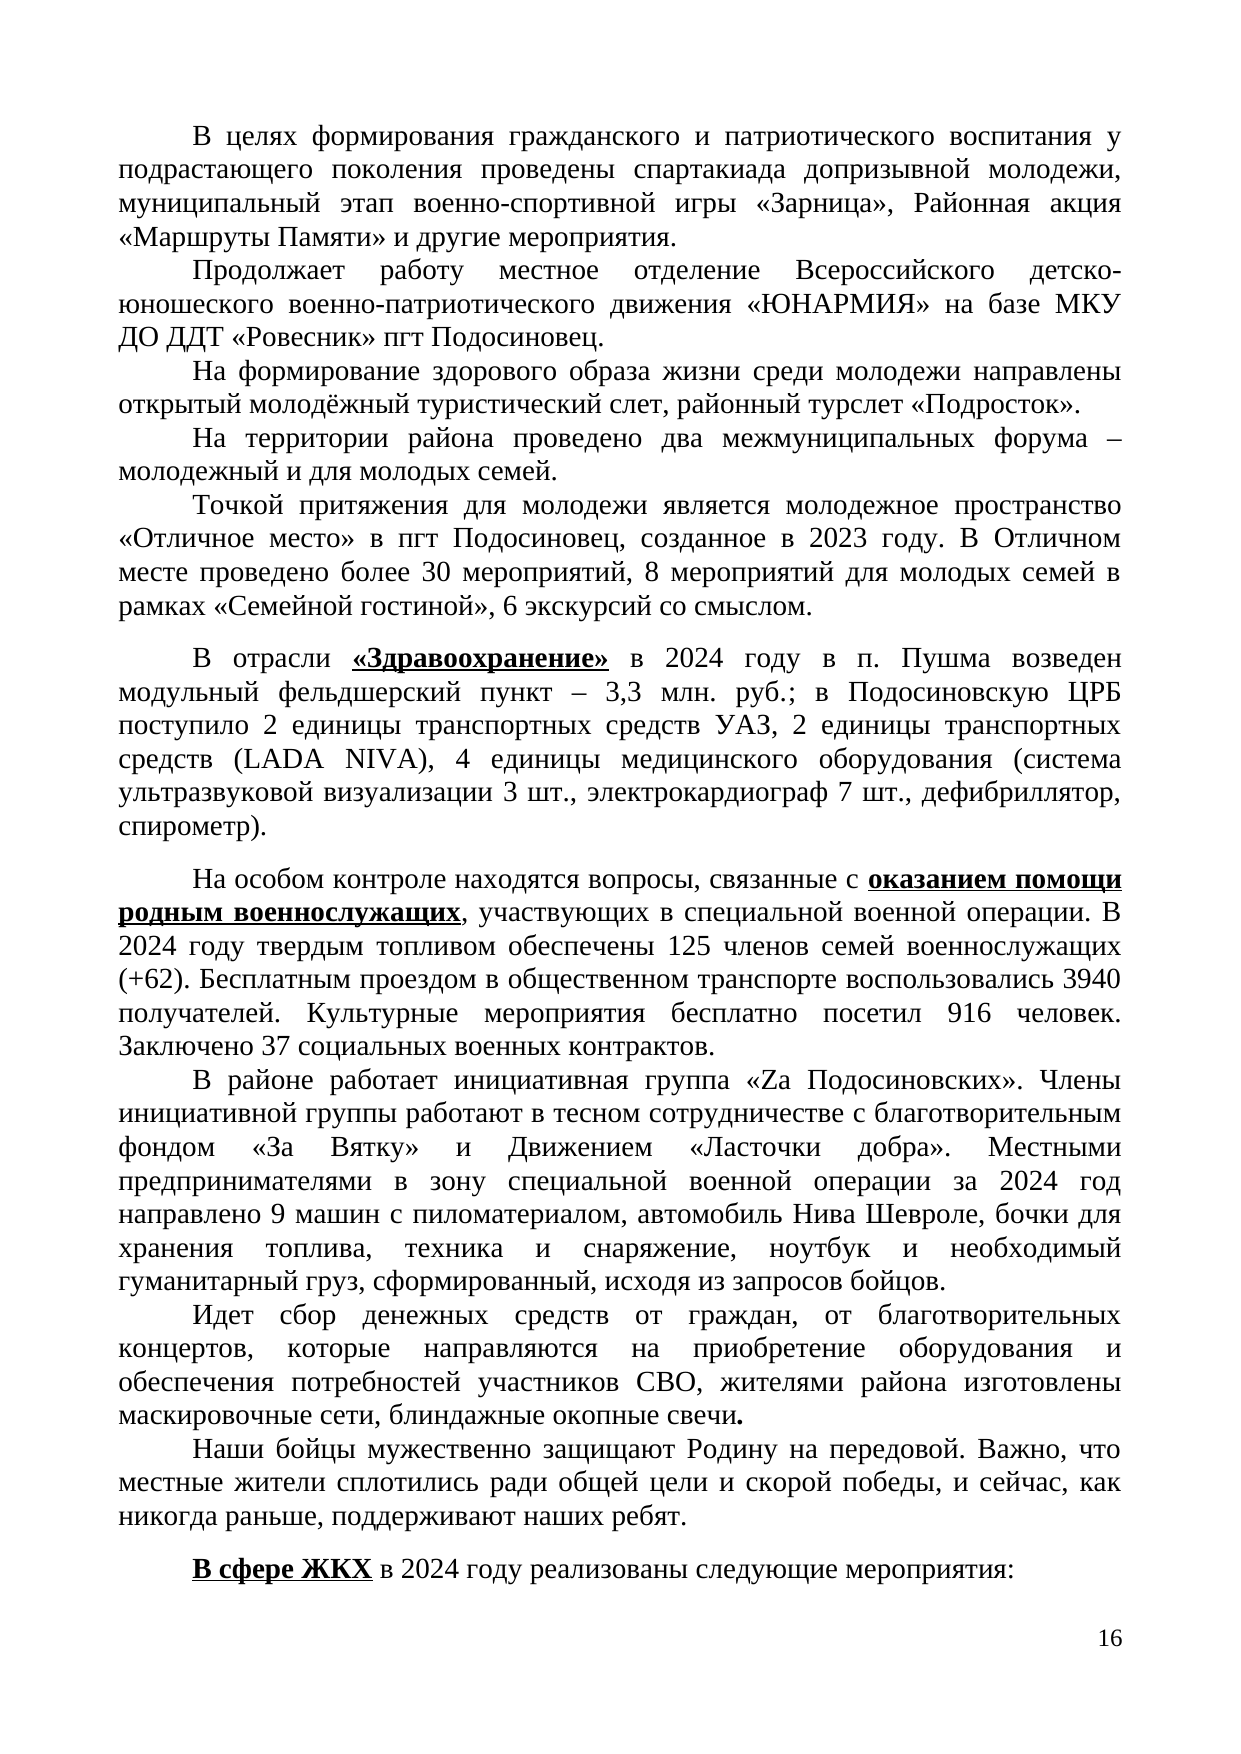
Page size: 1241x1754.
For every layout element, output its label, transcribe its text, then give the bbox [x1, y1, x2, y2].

text Идет сбор денежных средств от граждан, от благотворительных концертов, которые направляются на приобретение оборудования и обеспечения потребностей участников СВО, жителями района изготовлены маскировочные сети, блиндажные окопные свечи. [118, 1297, 1122, 1431]
text Продолжает работу местное отделение Всероссийского детско-юношеского военно-патриотического движения «ЮНАРМИЯ» на базе МКУ ДО ДДТ «Ровесник» пгт Подосиновец. [118, 252, 1122, 353]
text На формирование здорового образа жизни среди молодежи направлены открытый молодёжный туристический слет, районный турслет «Подросток». [118, 353, 1122, 420]
text В целях формирования гражданского и патриотического воспитания у подрастающего поколения проведены спартакиада допризывной молодежи, муниципальный этап военно-спортивной игры «Зарница», Районная акция «Маршруты Памяти» и другие мероприятия. [118, 118, 1122, 252]
text Наши бойцы мужественно защищают Родину на передовой. Важно, что местные жители сплотились ради общей цели и скорой победы, и сейчас, как никогда раньше, поддерживают наших ребят. [118, 1431, 1122, 1532]
text На территории района проведено два межмуниципальных форума – молодежный и для молодых семей. [118, 420, 1122, 487]
text В сфере ЖКХ в 2024 году реализованы следующие мероприятия: [118, 1551, 1122, 1584]
text Точкой притяжения для молодежи является молодежное пространство «Отличное место» в пгт Подосиновец, созданное в 2023 году. В Отличном месте проведено более 30 мероприятий, 8 мероприятий для молодых семей в рамках «Семейной гостиной», 6 экскурсий со смыслом. [118, 487, 1122, 621]
text На особом контроле находятся вопросы, связанные с оказанием помощи родным военнослужащих, участвующих в специальной военной операции. В 2024 году твердым топливом обеспечены 125 членов семей военнослужащих (+62). Бесплатным проездом в общественном транспорте воспользовались 3940 получателей. Культурные мероприятия бесплатно посетил 916 человек. Заключено 37 социальных военных контрактов. [118, 861, 1122, 1062]
text В районе работает инициативная группа «Zа Подосиновских». Члены инициативной группы работают в тесном сотрудничестве с благотворительным фондом «За Вятку» и Движением «Ласточки добра». Местными предпринимателями в зону специальной военной операции за 2024 год направлено 9 машин с пиломатериалом, автомобиль Нива Шевроле, бочки для хранения топлива, техника и снаряжение, ноутбук и необходимый гуманитарный груз, сформированный, исходя из запросов бойцов. [118, 1062, 1122, 1297]
text В отрасли «Здравоохранение» в 2024 году в п. Пушма возведен модульный фельдшерский пункт – 3,3 млн. руб.; в Подосиновскую ЦРБ поступило 2 единицы транспортных средств УАЗ, 2 единицы транспортных средств (LADA NIVA), 4 единицы медицинского оборудования (система ультразвуковой визуализации 3 шт., электрокардиограф 7 шт., дефибриллятор, спирометр). [118, 640, 1122, 842]
